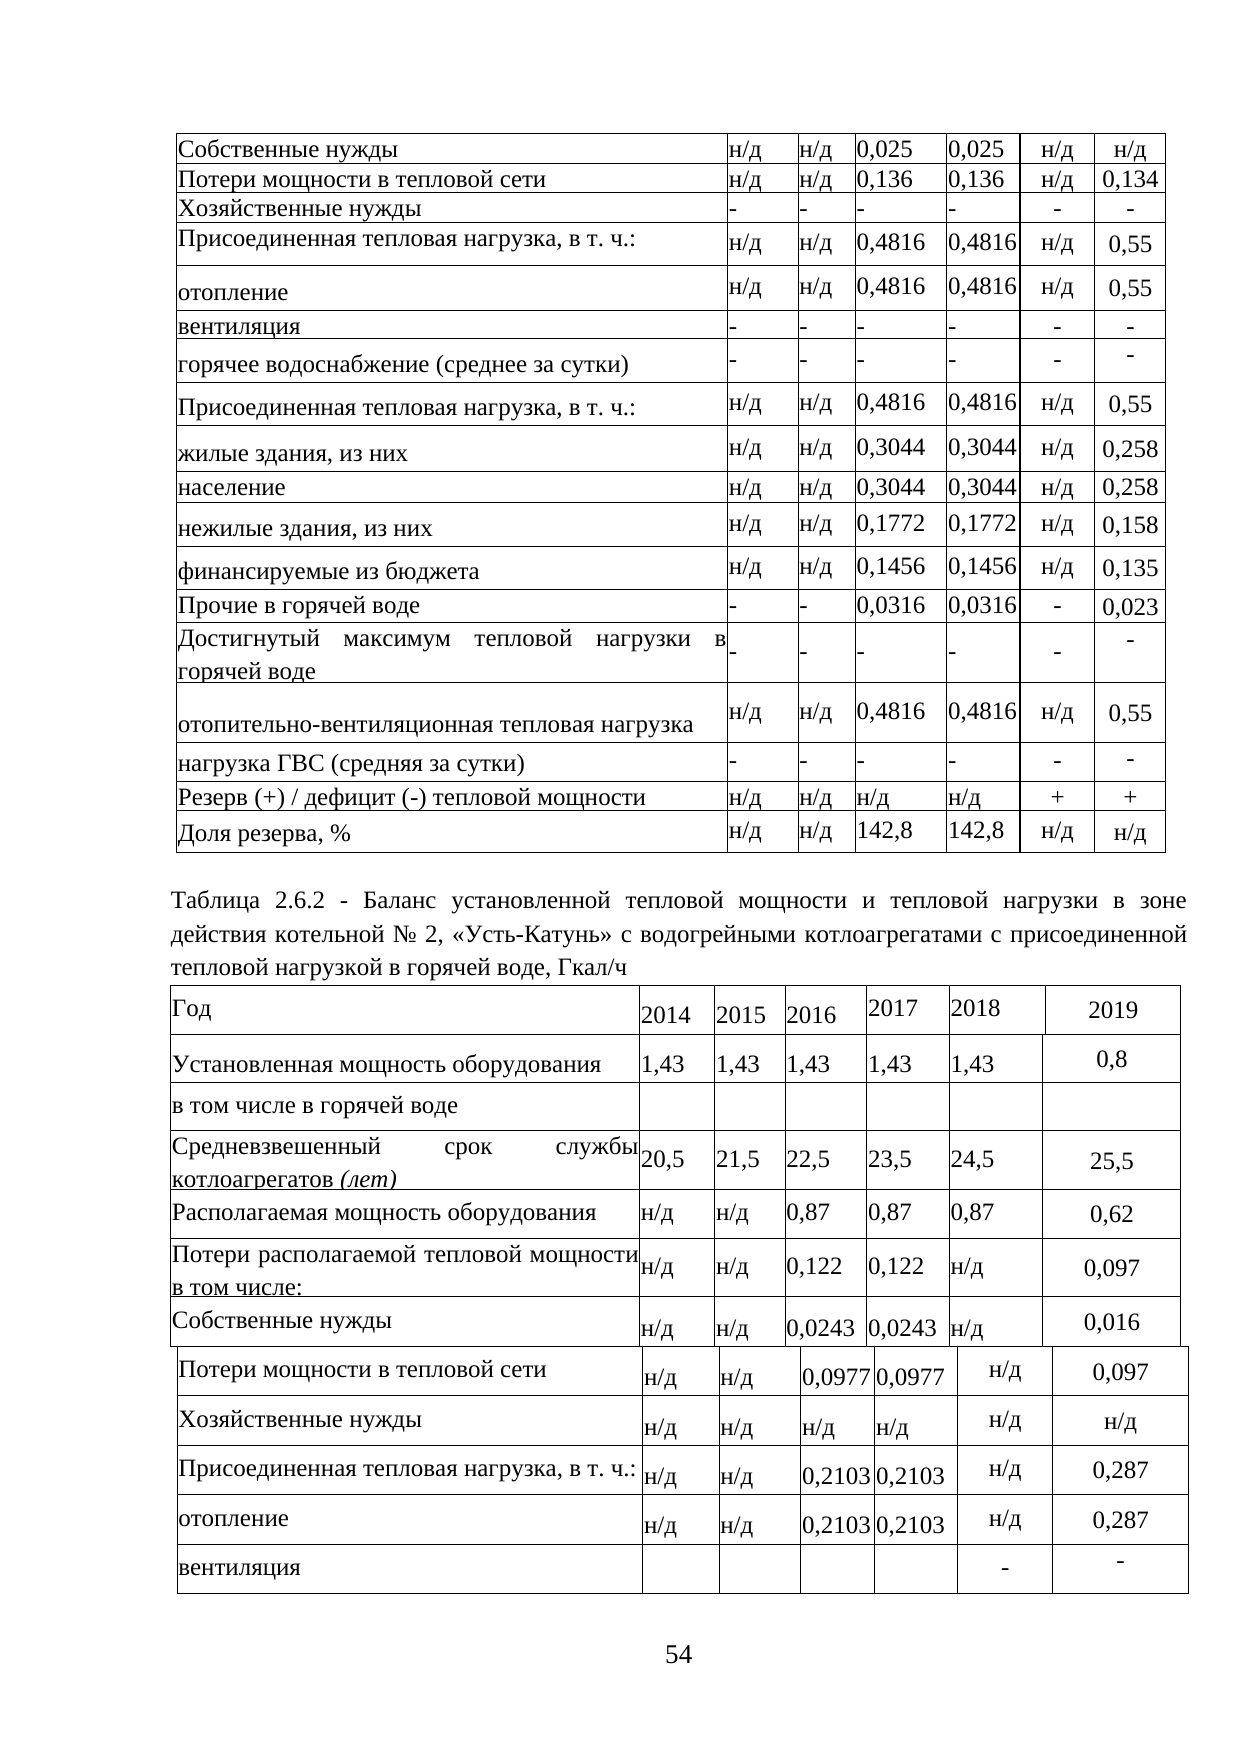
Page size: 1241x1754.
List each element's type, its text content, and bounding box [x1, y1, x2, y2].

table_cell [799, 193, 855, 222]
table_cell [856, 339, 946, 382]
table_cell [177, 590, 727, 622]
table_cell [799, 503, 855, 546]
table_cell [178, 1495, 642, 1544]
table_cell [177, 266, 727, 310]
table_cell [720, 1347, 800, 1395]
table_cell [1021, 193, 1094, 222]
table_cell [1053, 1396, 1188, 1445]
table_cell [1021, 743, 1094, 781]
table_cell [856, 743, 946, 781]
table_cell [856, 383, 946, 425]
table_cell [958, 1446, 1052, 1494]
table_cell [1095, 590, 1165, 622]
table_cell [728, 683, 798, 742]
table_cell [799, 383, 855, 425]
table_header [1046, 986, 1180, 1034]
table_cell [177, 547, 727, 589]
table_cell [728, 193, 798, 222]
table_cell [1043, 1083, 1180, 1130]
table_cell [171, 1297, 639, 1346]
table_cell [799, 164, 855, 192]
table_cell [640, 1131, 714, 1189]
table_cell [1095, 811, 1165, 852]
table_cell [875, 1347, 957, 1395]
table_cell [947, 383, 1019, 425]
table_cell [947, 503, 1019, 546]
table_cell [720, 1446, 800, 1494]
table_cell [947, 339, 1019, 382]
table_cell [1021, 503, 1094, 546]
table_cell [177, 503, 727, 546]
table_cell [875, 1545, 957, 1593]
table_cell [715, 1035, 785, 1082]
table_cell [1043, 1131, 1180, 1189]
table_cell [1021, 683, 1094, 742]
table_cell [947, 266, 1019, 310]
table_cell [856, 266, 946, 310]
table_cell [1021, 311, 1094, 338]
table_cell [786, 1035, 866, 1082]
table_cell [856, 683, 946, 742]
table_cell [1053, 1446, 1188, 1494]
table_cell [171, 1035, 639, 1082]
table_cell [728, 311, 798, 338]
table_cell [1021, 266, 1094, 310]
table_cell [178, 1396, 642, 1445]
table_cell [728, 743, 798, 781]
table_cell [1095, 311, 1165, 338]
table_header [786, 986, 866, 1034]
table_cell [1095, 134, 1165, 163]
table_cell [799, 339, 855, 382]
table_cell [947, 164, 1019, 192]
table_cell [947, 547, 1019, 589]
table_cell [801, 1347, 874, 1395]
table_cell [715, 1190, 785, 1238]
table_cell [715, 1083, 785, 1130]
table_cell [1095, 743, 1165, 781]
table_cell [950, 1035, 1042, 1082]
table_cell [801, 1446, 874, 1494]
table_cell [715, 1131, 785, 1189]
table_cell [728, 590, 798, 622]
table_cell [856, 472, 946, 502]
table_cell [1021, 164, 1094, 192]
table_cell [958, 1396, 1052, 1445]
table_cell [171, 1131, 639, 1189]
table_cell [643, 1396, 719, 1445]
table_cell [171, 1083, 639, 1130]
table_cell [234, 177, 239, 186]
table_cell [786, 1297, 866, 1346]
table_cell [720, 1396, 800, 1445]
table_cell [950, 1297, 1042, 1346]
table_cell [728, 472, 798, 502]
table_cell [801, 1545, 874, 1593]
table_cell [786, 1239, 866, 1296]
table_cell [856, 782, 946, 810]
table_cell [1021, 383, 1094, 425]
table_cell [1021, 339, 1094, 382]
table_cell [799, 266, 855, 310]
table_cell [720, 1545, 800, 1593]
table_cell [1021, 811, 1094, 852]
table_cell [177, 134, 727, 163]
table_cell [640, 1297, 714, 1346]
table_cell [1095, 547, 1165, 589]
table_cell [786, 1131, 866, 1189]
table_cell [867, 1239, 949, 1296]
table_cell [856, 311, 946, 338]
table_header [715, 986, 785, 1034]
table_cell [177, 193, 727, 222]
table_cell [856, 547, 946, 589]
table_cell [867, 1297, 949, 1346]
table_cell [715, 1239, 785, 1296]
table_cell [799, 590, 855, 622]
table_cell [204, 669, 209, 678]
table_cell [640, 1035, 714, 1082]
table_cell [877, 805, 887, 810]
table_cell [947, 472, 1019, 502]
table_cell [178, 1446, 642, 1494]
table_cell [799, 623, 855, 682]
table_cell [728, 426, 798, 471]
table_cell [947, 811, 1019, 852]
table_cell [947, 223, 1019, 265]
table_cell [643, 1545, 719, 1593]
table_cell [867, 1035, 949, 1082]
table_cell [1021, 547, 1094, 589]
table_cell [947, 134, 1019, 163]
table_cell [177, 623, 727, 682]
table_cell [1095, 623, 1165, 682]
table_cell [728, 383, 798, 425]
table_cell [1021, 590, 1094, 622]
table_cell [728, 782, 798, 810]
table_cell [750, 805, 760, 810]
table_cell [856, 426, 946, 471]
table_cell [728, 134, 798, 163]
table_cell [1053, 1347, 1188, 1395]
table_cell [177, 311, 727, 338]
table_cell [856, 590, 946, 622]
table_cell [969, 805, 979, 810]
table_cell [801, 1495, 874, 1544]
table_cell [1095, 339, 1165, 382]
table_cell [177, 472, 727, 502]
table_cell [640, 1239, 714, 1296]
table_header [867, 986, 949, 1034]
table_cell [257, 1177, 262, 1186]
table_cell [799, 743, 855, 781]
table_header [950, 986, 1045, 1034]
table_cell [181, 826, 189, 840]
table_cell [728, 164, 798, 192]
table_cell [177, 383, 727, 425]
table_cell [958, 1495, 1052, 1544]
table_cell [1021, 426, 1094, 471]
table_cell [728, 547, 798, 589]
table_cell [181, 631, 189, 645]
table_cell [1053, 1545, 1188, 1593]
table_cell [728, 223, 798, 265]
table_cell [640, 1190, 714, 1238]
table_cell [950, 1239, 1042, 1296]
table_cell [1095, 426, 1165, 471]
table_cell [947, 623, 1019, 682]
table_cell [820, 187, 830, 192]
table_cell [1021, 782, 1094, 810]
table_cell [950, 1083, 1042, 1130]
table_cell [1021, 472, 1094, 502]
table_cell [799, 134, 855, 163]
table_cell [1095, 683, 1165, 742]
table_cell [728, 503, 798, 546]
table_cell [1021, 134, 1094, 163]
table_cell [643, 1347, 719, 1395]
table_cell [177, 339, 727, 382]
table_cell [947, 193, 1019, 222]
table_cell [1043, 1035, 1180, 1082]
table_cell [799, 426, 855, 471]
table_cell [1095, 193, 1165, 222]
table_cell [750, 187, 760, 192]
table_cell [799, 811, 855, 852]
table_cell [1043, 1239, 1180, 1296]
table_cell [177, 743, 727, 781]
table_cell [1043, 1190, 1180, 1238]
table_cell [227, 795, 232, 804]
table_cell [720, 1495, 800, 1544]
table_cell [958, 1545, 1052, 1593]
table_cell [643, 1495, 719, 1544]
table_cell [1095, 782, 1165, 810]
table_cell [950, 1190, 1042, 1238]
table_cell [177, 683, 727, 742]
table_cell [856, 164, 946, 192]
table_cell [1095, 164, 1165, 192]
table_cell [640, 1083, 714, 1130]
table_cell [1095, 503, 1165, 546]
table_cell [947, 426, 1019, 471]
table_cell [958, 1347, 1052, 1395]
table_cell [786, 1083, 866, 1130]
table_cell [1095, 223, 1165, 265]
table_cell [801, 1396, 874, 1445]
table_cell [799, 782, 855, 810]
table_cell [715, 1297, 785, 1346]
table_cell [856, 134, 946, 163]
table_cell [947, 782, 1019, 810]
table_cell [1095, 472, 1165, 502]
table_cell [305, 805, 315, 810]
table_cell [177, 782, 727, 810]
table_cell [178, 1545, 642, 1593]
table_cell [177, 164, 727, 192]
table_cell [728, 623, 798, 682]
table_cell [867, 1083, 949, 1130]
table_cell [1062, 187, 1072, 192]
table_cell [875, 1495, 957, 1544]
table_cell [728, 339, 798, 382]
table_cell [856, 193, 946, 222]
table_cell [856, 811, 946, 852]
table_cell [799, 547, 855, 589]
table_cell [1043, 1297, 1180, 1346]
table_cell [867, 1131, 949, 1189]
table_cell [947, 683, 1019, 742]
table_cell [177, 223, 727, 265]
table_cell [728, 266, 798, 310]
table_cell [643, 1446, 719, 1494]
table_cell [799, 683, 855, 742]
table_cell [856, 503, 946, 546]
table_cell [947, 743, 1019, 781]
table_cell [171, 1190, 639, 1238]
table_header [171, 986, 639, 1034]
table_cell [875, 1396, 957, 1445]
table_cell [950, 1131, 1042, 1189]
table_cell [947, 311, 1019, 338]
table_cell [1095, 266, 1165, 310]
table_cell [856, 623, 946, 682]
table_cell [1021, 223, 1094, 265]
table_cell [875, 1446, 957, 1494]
text Таблица 2.6.2 - Баланс установленной тепловой мощности и тепловой нагрузки в зоне действия котельной № 2, «Усть-Катунь» с водогрейными котлоагрегатами с присоединенной тепловой нагрузкой в горячей воде, Гкал/ч [171, 886, 1188, 980]
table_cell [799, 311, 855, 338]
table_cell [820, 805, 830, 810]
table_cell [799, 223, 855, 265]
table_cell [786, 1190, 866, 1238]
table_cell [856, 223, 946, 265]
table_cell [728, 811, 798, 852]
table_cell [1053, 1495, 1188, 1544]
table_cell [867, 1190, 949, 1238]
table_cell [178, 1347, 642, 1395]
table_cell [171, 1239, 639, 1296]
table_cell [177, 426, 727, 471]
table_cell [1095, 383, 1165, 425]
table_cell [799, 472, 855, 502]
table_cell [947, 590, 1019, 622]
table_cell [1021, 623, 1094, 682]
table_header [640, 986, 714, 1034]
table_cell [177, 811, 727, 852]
